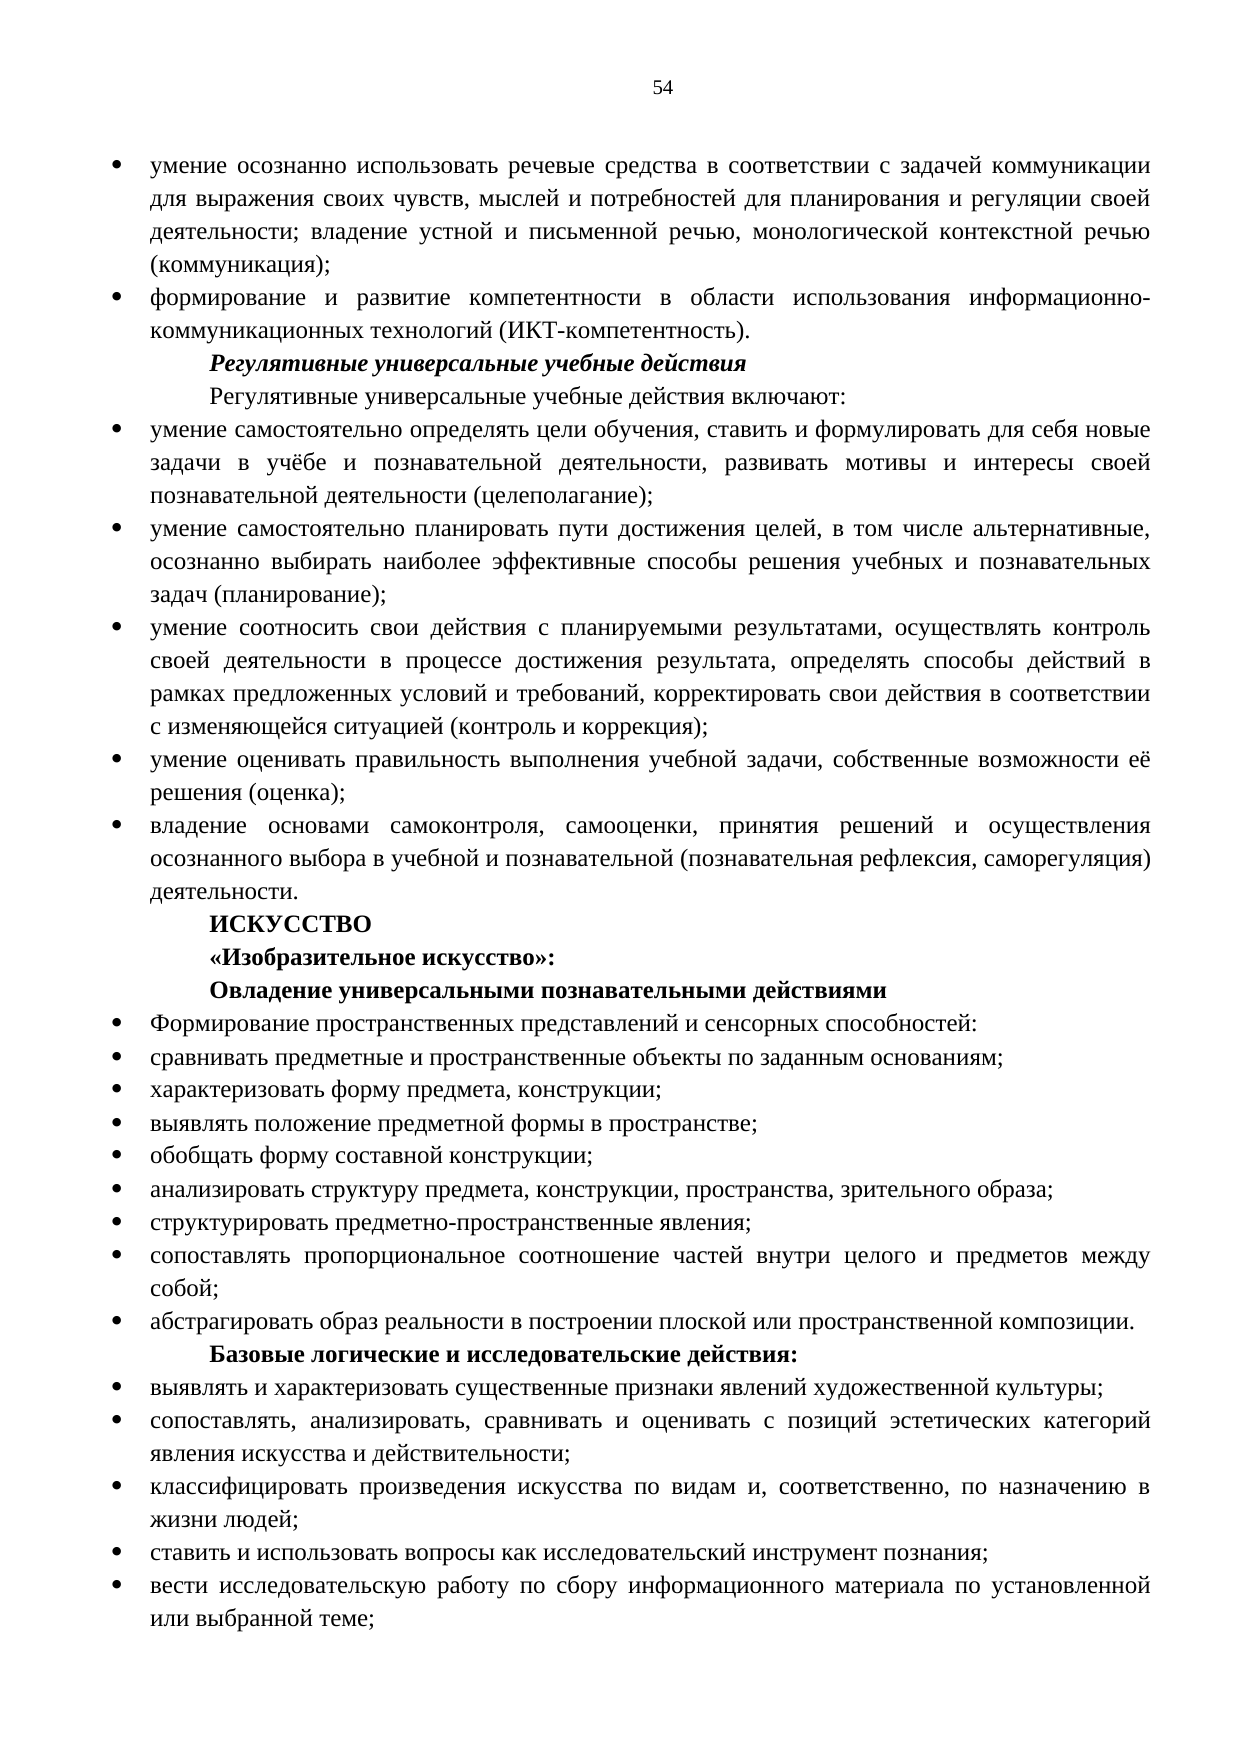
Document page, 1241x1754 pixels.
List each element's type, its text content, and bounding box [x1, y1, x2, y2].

list характеризовать форму предмета, конструкции; [112, 1074, 1152, 1103]
list выявлять положение предметной формы в пространстве; [112, 1108, 1152, 1136]
text ИСКУССТВО [150, 909, 1152, 938]
list выявлять и характеризовать существенные признаки явлений художественной культуры; [112, 1372, 1152, 1401]
list Формирование пространственных представлений и сенсорных способностей: [112, 1008, 1152, 1037]
list формирование и развитие компетентности в области использования информационно-коммуникационных технологий (ИКТ-компетентность). [112, 282, 1152, 344]
text «Изобразительное искусство»: [150, 942, 1152, 971]
list структурировать предметно-пространственные явления; [112, 1207, 1152, 1235]
list умение самостоятельно определять цели обучения, ставить и формулировать для себя новые задачи в учёбе и познавательной деятельности, развивать мотивы и интересы своей познавательной деятельности (целеполагание); [112, 414, 1152, 509]
list обобщать форму составной конструкции; [112, 1141, 1152, 1169]
list анализировать структуру предмета, конструкции, пространства, зрительного образа; [112, 1174, 1152, 1202]
list умение самостоятельно планировать пути достижения целей, в том числе альтернативные, осознанно выбирать наиболее эффективные способы решения учебных и познавательных задач (планирование); [112, 513, 1152, 608]
list ставить и использовать вопросы как исследовательский инструмент познания; [112, 1537, 1152, 1566]
list сравнивать предметные и пространственные объекты по заданным основаниям; [112, 1042, 1152, 1070]
list классифицировать произведения искусства по видам и, соответственно, по назначению в жизни людей; [112, 1471, 1152, 1533]
text Регулятивные универсальные учебные действия включают: [150, 381, 1152, 410]
list вести исследовательскую работу по сбору информационного материала по установленной или выбранной теме; [112, 1570, 1152, 1632]
text Базовые логические и исследовательские действия: [150, 1339, 1152, 1367]
text Регулятивные универсальные учебные действия [150, 348, 1152, 377]
list абстрагировать образ реальности в построении плоской или пространственной композиции. [112, 1306, 1152, 1334]
list владение основами самоконтроля, самооценки, принятия решений и осуществления осознанного выбора в учебной и познавательной (познавательная рефлексия, саморегуляция) деятельности. [112, 810, 1152, 905]
list умение соотносить свои действия с планируемыми результатами, осуществлять контроль своей деятельности в процессе достижения результата, определять способы действий в рамках предложенных условий и требований, корректировать свои действия в соответствии с изменяющейся ситуацией (контроль и коррекция); [112, 612, 1152, 740]
list сопоставлять, анализировать, сравнивать и оценивать с позиций эстетических категорий явления искусства и действительности; [112, 1405, 1152, 1467]
list умение оценивать правильность выполнения учебной задачи, собственные возможности её решения (оценка); [112, 744, 1152, 806]
list сопоставлять пропорциональное соотношение частей внутри целого и предметов между собой; [112, 1240, 1152, 1301]
list умение осознанно использовать речевые средства в соответствии с задачей коммуникации для выражения своих чувств, мыслей и потребностей для планирования и регуляции своей деятельности; владение устной и письменной речью, монологической контекстной речью (коммуникация); [112, 150, 1152, 278]
text Овладение универсальными познавательными действиями [150, 976, 1152, 1004]
